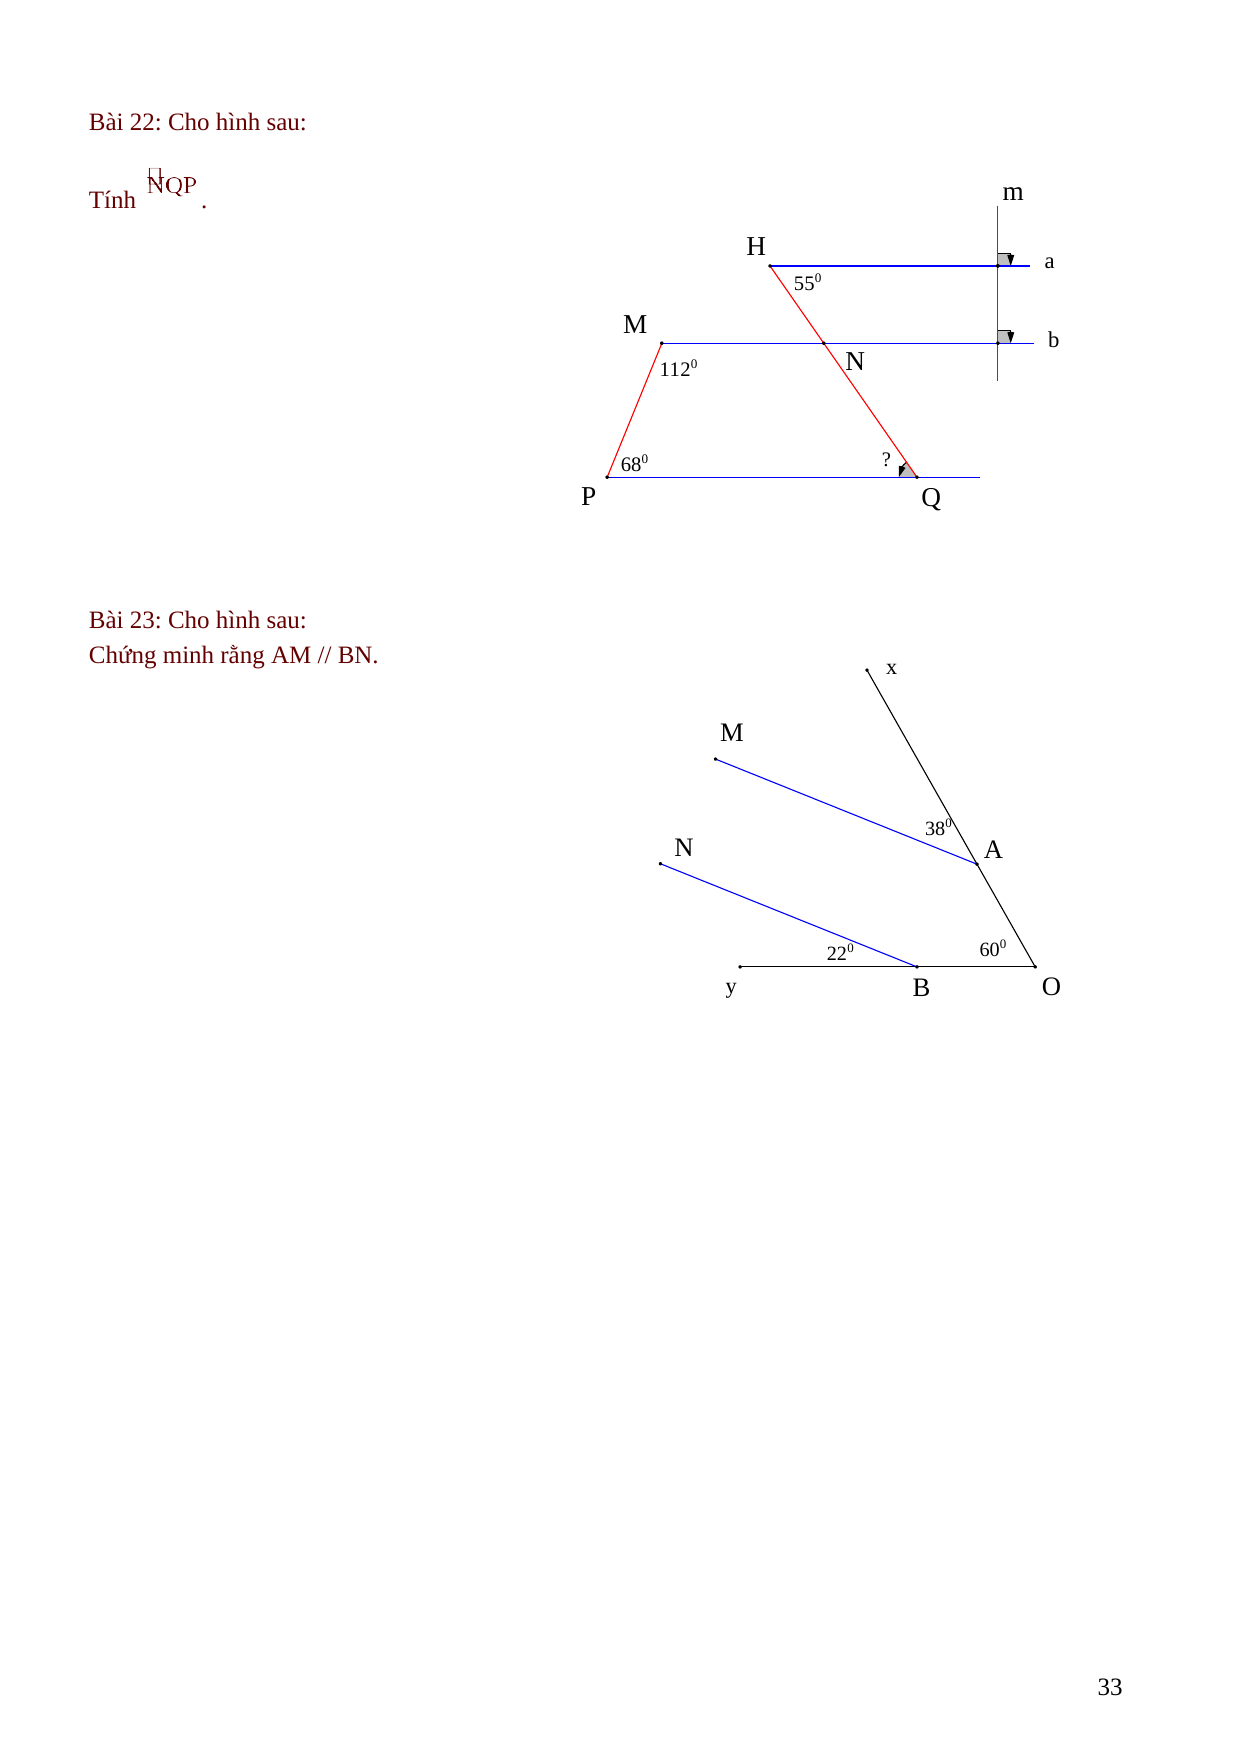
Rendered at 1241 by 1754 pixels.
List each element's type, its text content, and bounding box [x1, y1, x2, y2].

text Chứng minh rằng AM // BN. [89, 640, 1172, 669]
text Bài 22: Cho hình sau: [89, 107, 1172, 136]
text Bài 23: Cho hình sau: [89, 605, 1172, 634]
text Tính . [89, 161, 1172, 214]
